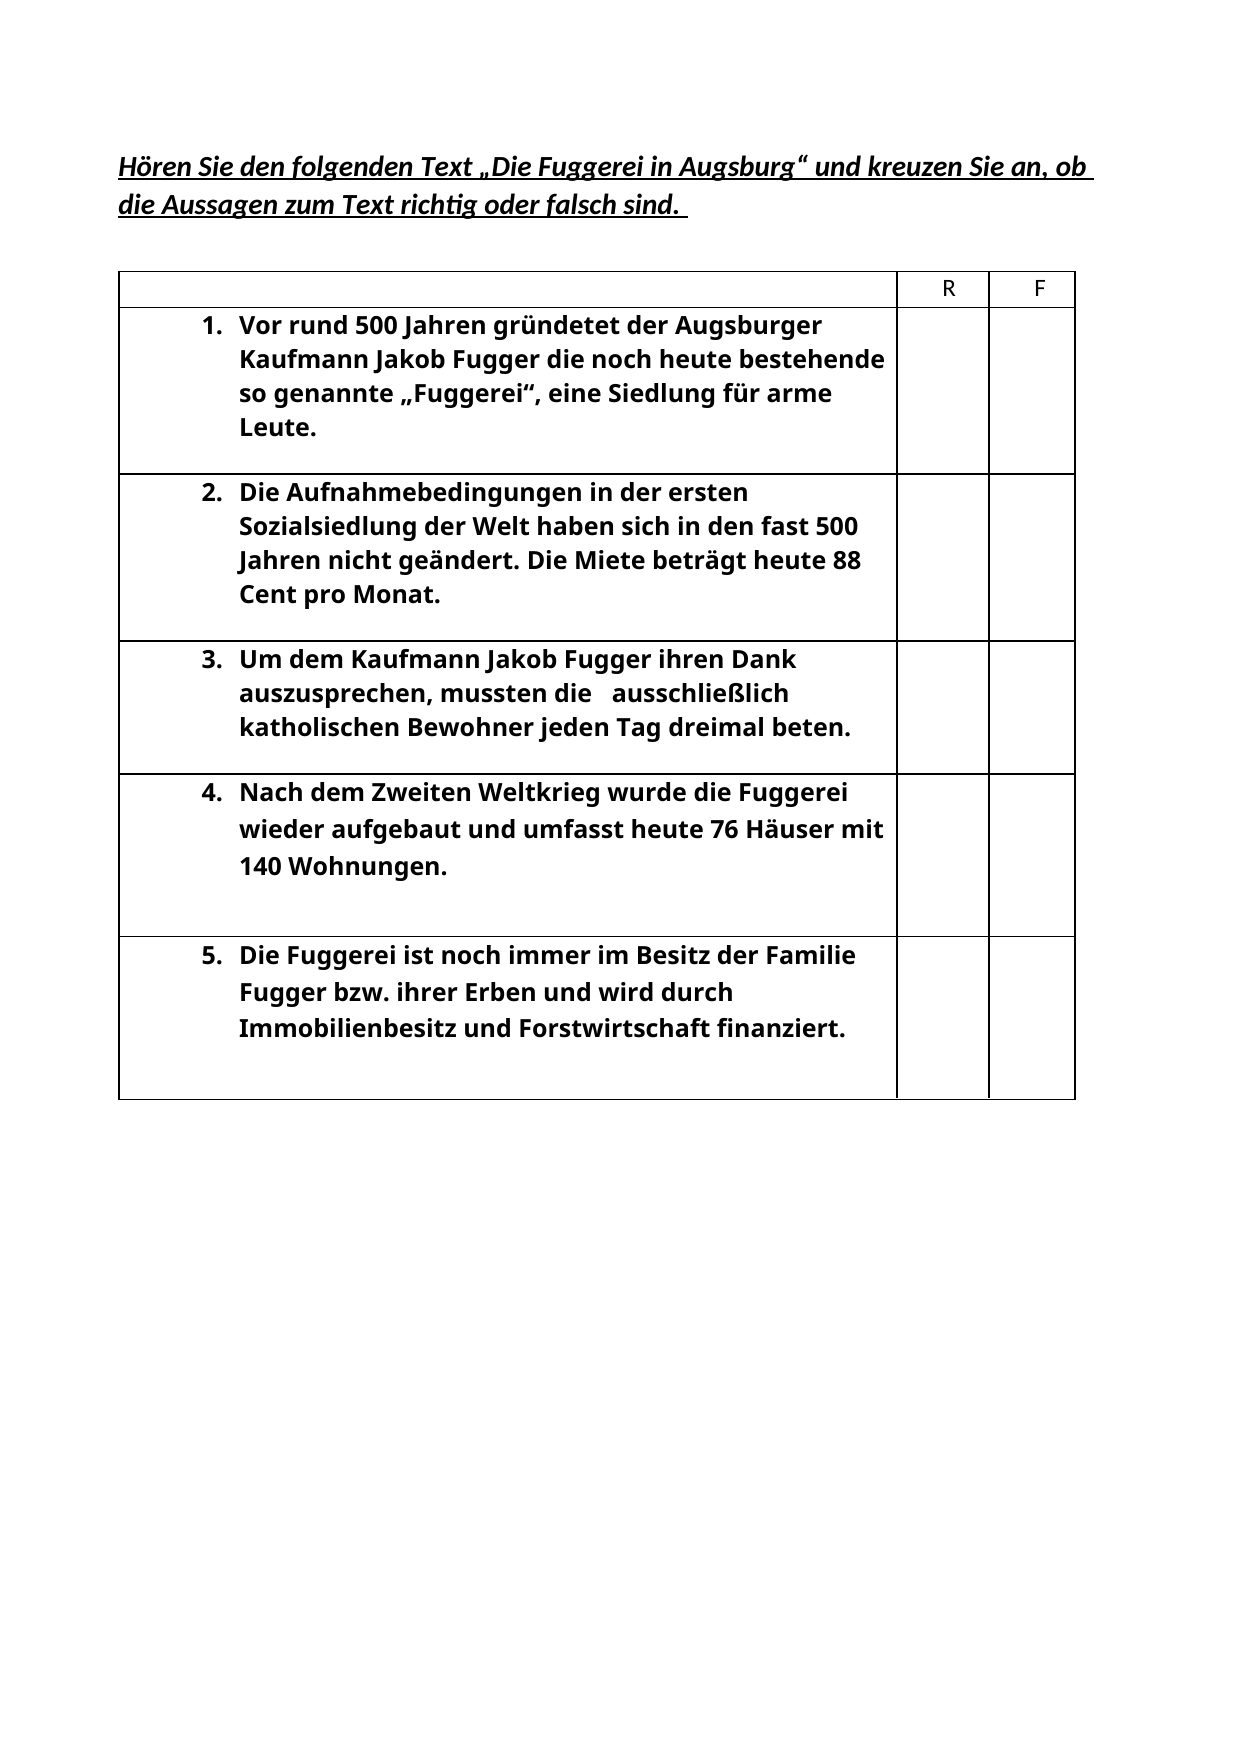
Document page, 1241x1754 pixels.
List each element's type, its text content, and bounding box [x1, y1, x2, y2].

table_cell Die Aufnahmebedingungen in der ersten Sozialsiedlung der Welt haben sich in den fast 500 Jahren nicht geändert. Die Miete beträgt heute 88 Cent pro Monat. [120, 475, 896, 640]
text Hören Sie den folgenden Text „Die Fuggerei in Augsburg“ und kreuzen Sie an, ob die Aussagen zum Text richtig oder falsch sind. [118, 148, 1122, 252]
table_cell [990, 475, 1074, 640]
table_cell Die Fuggerei ist noch immer im Besitz der Familie Fugger bzw. ihrer Erben und wird durch Immobilienbesitz und Forstwirtschaft finanziert. [120, 937, 896, 1098]
table_header R [898, 272, 988, 306]
table_cell [990, 308, 1074, 473]
table_header [120, 272, 239, 306]
table_cell [990, 775, 1074, 936]
table_cell [898, 937, 988, 1098]
table_cell [990, 642, 1074, 773]
table_cell [898, 775, 988, 936]
table_cell [898, 475, 988, 640]
table_cell Vor rund 500 Jahren gründetet der Augsburger Kaufmann Jakob Fugger die noch heute bestehende so genannte „Fuggerei“, eine Siedlung für arme Leute. [120, 308, 896, 473]
table_cell Nach dem Zweiten Weltkrieg wurde die Fuggerei wieder aufgebaut und umfasst heute 76 Häuser mit 140 Wohnungen. [120, 775, 896, 936]
table_cell Um dem Kaufmann Jakob Fugger ihren Dank auszusprechen, mussten die ausschließlich katholischen Bewohner jeden Tag dreimal beten. [120, 642, 896, 773]
table_cell [898, 642, 988, 773]
table_cell [898, 308, 988, 473]
table_cell [990, 937, 1074, 1098]
table_header F [990, 272, 1074, 306]
